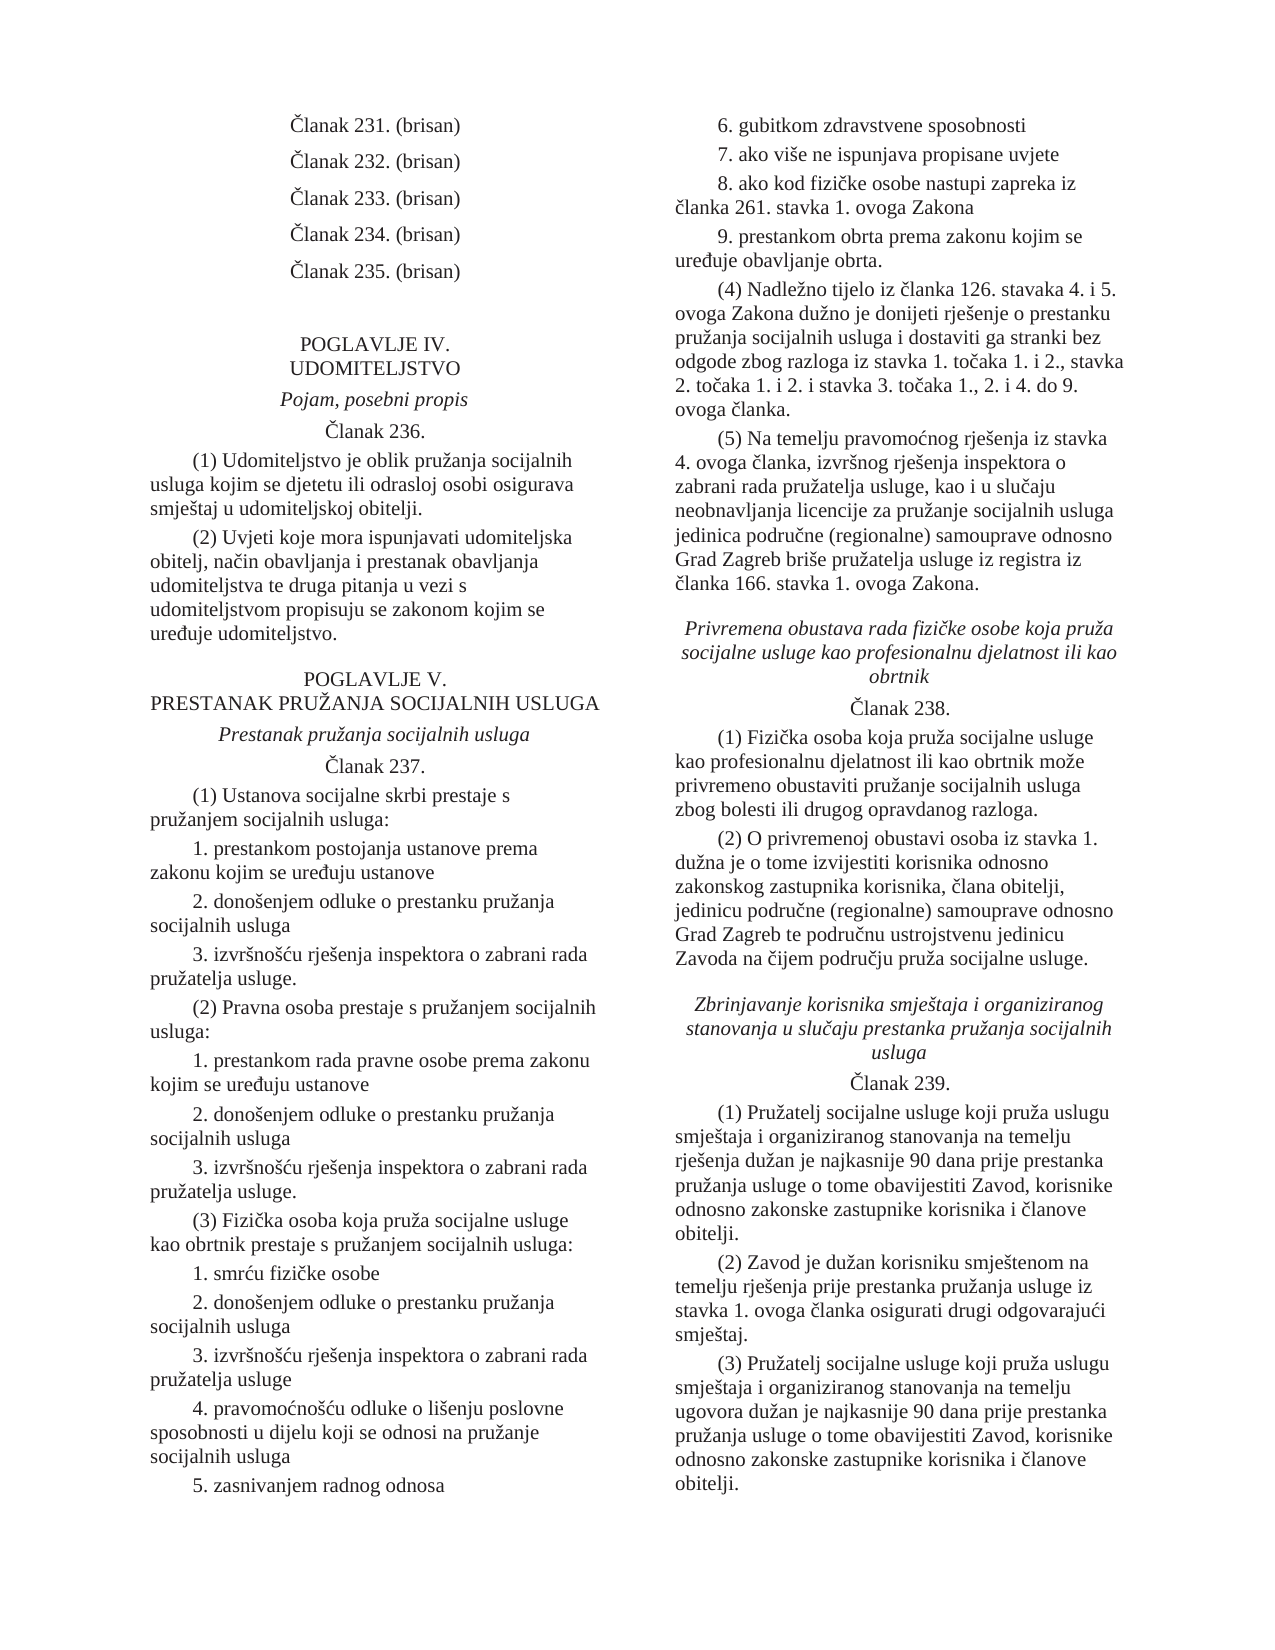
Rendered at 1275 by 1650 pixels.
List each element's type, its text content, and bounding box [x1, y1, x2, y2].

text Članak 239. [675, 1071, 1125, 1095]
text POGLAVLJE IV. UDOMITELJSTVO [150, 332, 600, 380]
text 3. izvršnošću rješenja inspektora o zabrani rada pružatelja usluge. [150, 1154, 600, 1203]
text 9. prestankom obrta prema zakonu kojim se uređuje obavljanje obrta. [675, 224, 1125, 272]
text 6. gubitkom zdravstvene sposobnosti [675, 112, 1125, 137]
text (2) Zavod je dužan korisniku smještenom na temelju rješenja prije prestanka pružanja usluge iz stavka 1. ovoga članka osigurati drugi odgovarajući smještaj. [675, 1250, 1125, 1346]
text 5. zasnivanjem radnog odnosa [150, 1473, 600, 1497]
text (2) O privremenoj obustavi osoba iz stavka 1. dužna je o tome izvijestiti korisnika odnosno zakonskog zastupnika korisnika, člana obitelji, jedinicu područne (regionalne) samouprave odnosno Grad Zagreb te područnu ustrojstvenu jedinicu Zavoda na čijem području pruža socijalne usluge. [675, 826, 1125, 970]
text 2. donošenjem odluke o prestanku pružanja socijalnih usluga [150, 1101, 600, 1149]
text 3. izvršnošću rješenja inspektora o zabrani rada pružatelja usluge [150, 1343, 600, 1391]
text (1) Ustanova socijalne skrbi prestaje s pružanjem socijalnih usluga: [150, 783, 600, 831]
text Članak 233. (brisan) [150, 186, 600, 210]
text Članak 234. (brisan) [150, 222, 600, 246]
text Članak 232. (brisan) [150, 149, 600, 173]
text (1) Fizička osoba koja pruža socijalne usluge kao profesionalnu djelatnost ili kao obrtnik može privremeno obustaviti pružanje socijalnih usluga zbog bolesti ili drugog opravdanog razloga. [675, 725, 1125, 821]
text (1) Pružatelj socijalne usluge koji pruža uslugu smještaja i organiziranog stanovanja na temelju rješenja dužan je najkasnije 90 dana prije prestanka pružanja usluge o tome obavijestiti Zavod, korisnike odnosno zakonske zastupnike korisnika i članove obitelji. [675, 1100, 1125, 1245]
text 1. smrću fizičke osobe [150, 1261, 600, 1285]
text (5) Na temelju pravomoćnog rješenja iz stavka 4. ovoga članka, izvršnog rješenja inspektora o zabrani rada pružatelja usluge, kao i u slučaju neobnavljanja licencije za pružanje socijalnih usluga jedinica područne (regionalne) samouprave odnosno Grad Zagreb briše pružatelja usluge iz registra iz članka 166. stavka 1. ovoga Zakona. [675, 426, 1125, 595]
text (2) Uvjeti koje mora ispunjavati udomiteljska obitelj, način obavljanja i prestanak obavljanja udomiteljstva te druga pitanja u vezi s udomiteljstvom propisuju se zakonom kojim se uređuje udomiteljstvo. [150, 525, 600, 645]
text (4) Nadležno tijelo iz članka 126. stavaka 4. i 5. ovoga Zakona dužno je donijeti rješenje o prestanku pružanja socijalnih usluga i dostaviti ga stranki bez odgode zbog razloga iz stavka 1. točaka 1. i 2., stavka 2. točaka 1. i 2. i stavka 3. točaka 1., 2. i 4. do 9. ovoga članka. [675, 277, 1125, 421]
text 8. ako kod fizičke osobe nastupi zapreka iz članka 261. stavka 1. ovoga Zakona [675, 171, 1125, 219]
text (3) Pružatelj socijalne usluge koji pruža uslugu smještaja i organiziranog stanovanja na temelju ugovora dužan je najkasnije 90 dana prije prestanka pružanja usluge o tome obavijestiti Zavod, korisnike odnosno zakonske zastupnike korisnika i članove obitelji. [675, 1351, 1125, 1495]
text 7. ako više ne ispunjava propisane uvjete [675, 142, 1125, 166]
text 1. prestankom rada pravne osobe prema zakonu kojim se uređuju ustanove [150, 1048, 600, 1096]
text Privremena obustava rada fizičke osobe koja pruža socijalne usluge kao profesionalnu djelatnost ili kao obrtnik [675, 616, 1125, 688]
text POGLAVLJE V. PRESTANAK PRUŽANJA SOCIJALNIH USLUGA [150, 666, 600, 714]
text Zbrinjavanje korisnika smještaja i organiziranog stanovanja u slučaju prestanka pružanja socijalnih usluga [675, 992, 1125, 1064]
text (3) Fizička osoba koja pruža socijalne usluge kao obrtnik prestaje s pružanjem socijalnih usluga: [150, 1208, 600, 1256]
text 4. pravomoćnošću odluke o lišenju poslovne sposobnosti u dijelu koji se odnosi na pružanje socijalnih usluga [150, 1396, 600, 1468]
text Članak 237. [150, 754, 600, 778]
text 1. prestankom postojanja ustanove prema zakonu kojim se uređuju ustanove [150, 836, 600, 884]
text Članak 235. (brisan) [150, 259, 600, 283]
text Prestanak pružanja socijalnih usluga [150, 722, 600, 746]
text 3. izvršnošću rješenja inspektora o zabrani rada pružatelja usluge. [150, 942, 600, 990]
text Članak 236. [150, 419, 600, 443]
text (2) Pravna osoba prestaje s pružanjem socijalnih usluga: [150, 995, 600, 1043]
text 2. donošenjem odluke o prestanku pružanja socijalnih usluga [150, 1290, 600, 1338]
text (1) Udomiteljstvo je oblik pružanja socijalnih usluga kojim se djetetu ili odrasloj osobi osigurava smještaj u udomiteljskoj obitelji. [150, 448, 600, 520]
text 2. donošenjem odluke o prestanku pružanja socijalnih usluga [150, 889, 600, 937]
text Pojam, posebni propis [150, 387, 600, 411]
text Članak 238. [675, 696, 1125, 720]
text Članak 231. (brisan) [150, 112, 600, 137]
